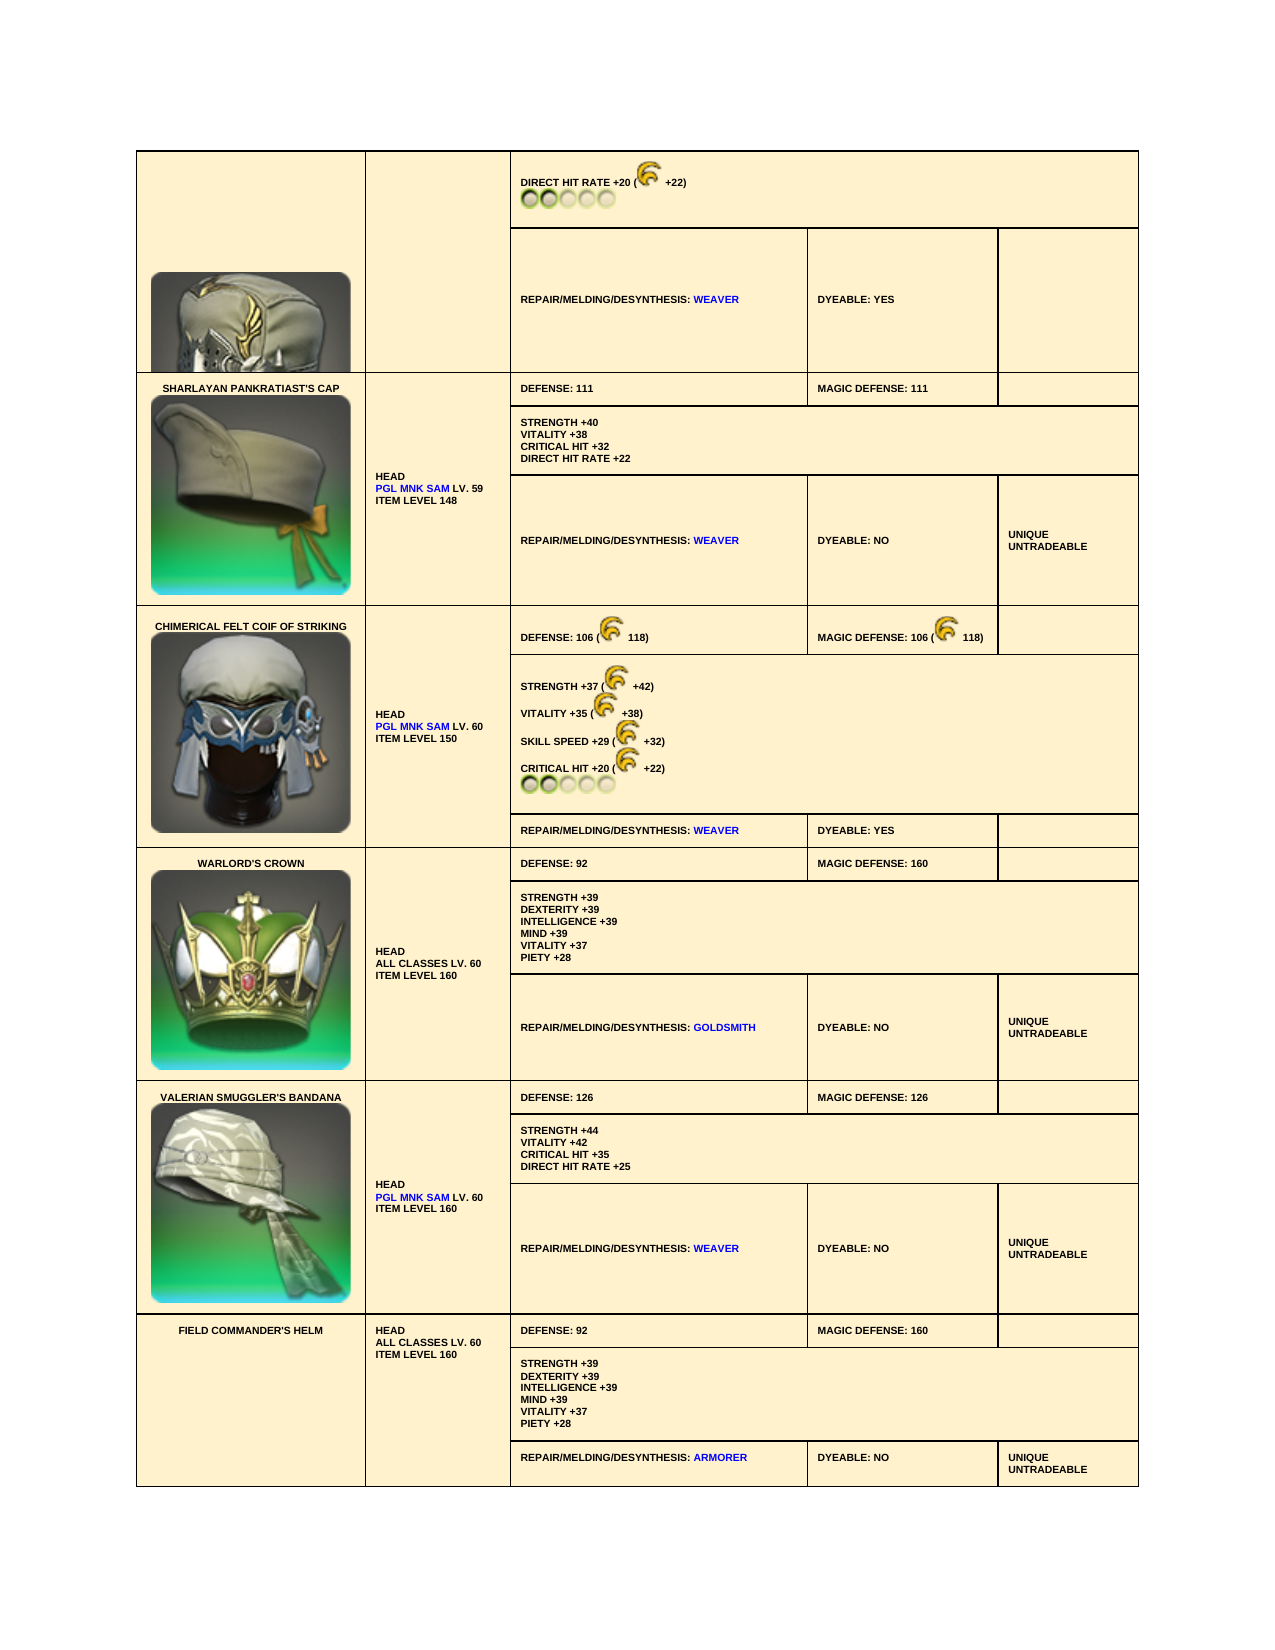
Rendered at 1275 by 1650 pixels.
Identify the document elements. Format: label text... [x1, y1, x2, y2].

table_cell HEAD ALL CLASSES LV. 60 ITEM LEVEL 160 [366, 1315, 510, 1486]
table_cell HEAD PGL MNK SAM LV. 60 ITEM LEVEL 150 [366, 606, 510, 846]
table_cell FIELD COMMANDER'S HELM [137, 1315, 365, 1486]
table_cell [999, 1081, 1138, 1113]
table_cell MAGIC DEFENSE: 126 [808, 1081, 997, 1113]
table_cell UNIQUE UNTRADEABLE [999, 1442, 1138, 1486]
table_cell MAGIC DEFENSE: 160 [808, 848, 997, 880]
table_cell REPAIR/MELDING/DESYNTHESIS: WEAVER [511, 815, 807, 846]
table_cell DEFENSE: 92 [511, 848, 807, 880]
table_cell DEFENSE: 92 [511, 1315, 807, 1347]
picture [520, 188, 617, 209]
table_cell STRENGTH +39 DEXTERITY +39 INTELLIGENCE +39 MIND +39 VITALITY +37 PIETY +28 [511, 882, 1138, 973]
picture [615, 747, 641, 773]
table_cell DYEABLE: NO [808, 476, 997, 605]
table_cell HEAD PGL MNK SAM LV. 60 ITEM LEVEL 160 [366, 1081, 510, 1313]
picture [151, 395, 351, 595]
table_cell SHARLAYAN PANKRATIAST'S CAP [137, 373, 365, 605]
picture [151, 1103, 351, 1303]
picture [615, 720, 641, 746]
table_cell [999, 848, 1138, 880]
table_cell MAGIC DEFENSE: 106 ( 118) [808, 606, 997, 654]
picture [151, 870, 351, 1070]
table_cell REPAIR/MELDING/DESYNTHESIS: GOLDSMITH [511, 975, 807, 1080]
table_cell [511, 152, 1138, 227]
table_cell DEFENSE: 126 [511, 1081, 807, 1113]
picture [520, 774, 617, 794]
table_cell DYEABLE: YES [808, 815, 997, 846]
table_cell MAGIC DEFENSE: 160 [808, 1315, 997, 1347]
table_cell [999, 1315, 1138, 1347]
table_cell STRENGTH +37 ( +42) VITALITY +35 ( +38) SKILL SPEED +29 ( +32) CRITICAL HIT +20 ( +22) [511, 655, 1138, 813]
picture [593, 692, 619, 718]
table_cell HEAD PGL MNK SAM LV. 59 ITEM LEVEL 148 [366, 373, 510, 605]
table_cell [999, 373, 1138, 405]
table_cell MAGIC DEFENSE: 111 [808, 373, 997, 405]
table_cell REPAIR/MELDING/DESYNTHESIS: WEAVER [511, 229, 807, 371]
table_cell STRENGTH +40 VITALITY +38 CRITICAL HIT +32 DIRECT HIT RATE +22 [511, 407, 1138, 474]
picture [604, 665, 630, 691]
table_cell UNIQUE UNTRADEABLE [999, 476, 1138, 605]
picture [934, 616, 960, 642]
table_cell [999, 606, 1138, 654]
table_cell DEFENSE: 111 [511, 373, 807, 405]
table_cell UNIQUE UNTRADEABLE [999, 1184, 1138, 1313]
table_cell VALERIAN SMUGGLER'S BANDANA [137, 1081, 365, 1313]
table_cell STRENGTH +39 DEXTERITY +39 INTELLIGENCE +39 MIND +39 VITALITY +37 PIETY +28 [511, 1348, 1138, 1440]
table_cell [999, 229, 1138, 371]
table_cell HEAD ALL CLASSES LV. 60 ITEM LEVEL 160 [366, 848, 510, 1080]
table_cell DEFENSE: 106 ( 118) [511, 606, 807, 654]
table_cell DYEABLE: NO [808, 975, 997, 1080]
table_cell WARLORD'S CROWN [137, 848, 365, 1080]
table_cell DYEABLE: NO [808, 1184, 997, 1313]
table_cell DYEABLE: NO [808, 1442, 997, 1486]
table_cell REPAIR/MELDING/DESYNTHESIS: WEAVER [511, 1184, 807, 1313]
table_cell REPAIR/MELDING/DESYNTHESIS: WEAVER [511, 476, 807, 605]
table_cell [999, 815, 1138, 846]
table_cell UNIQUE UNTRADEABLE [999, 975, 1138, 1080]
table_cell CHIMERICAL FELT COIF OF STRIKING [137, 606, 365, 846]
picture [637, 161, 663, 187]
picture [151, 272, 351, 372]
picture [599, 616, 625, 642]
table_cell STRENGTH +44 VITALITY +42 CRITICAL HIT +35 DIRECT HIT RATE +25 [511, 1115, 1138, 1183]
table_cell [511, 1442, 807, 1486]
table_cell DYEABLE: YES [808, 229, 997, 371]
picture [151, 632, 351, 833]
